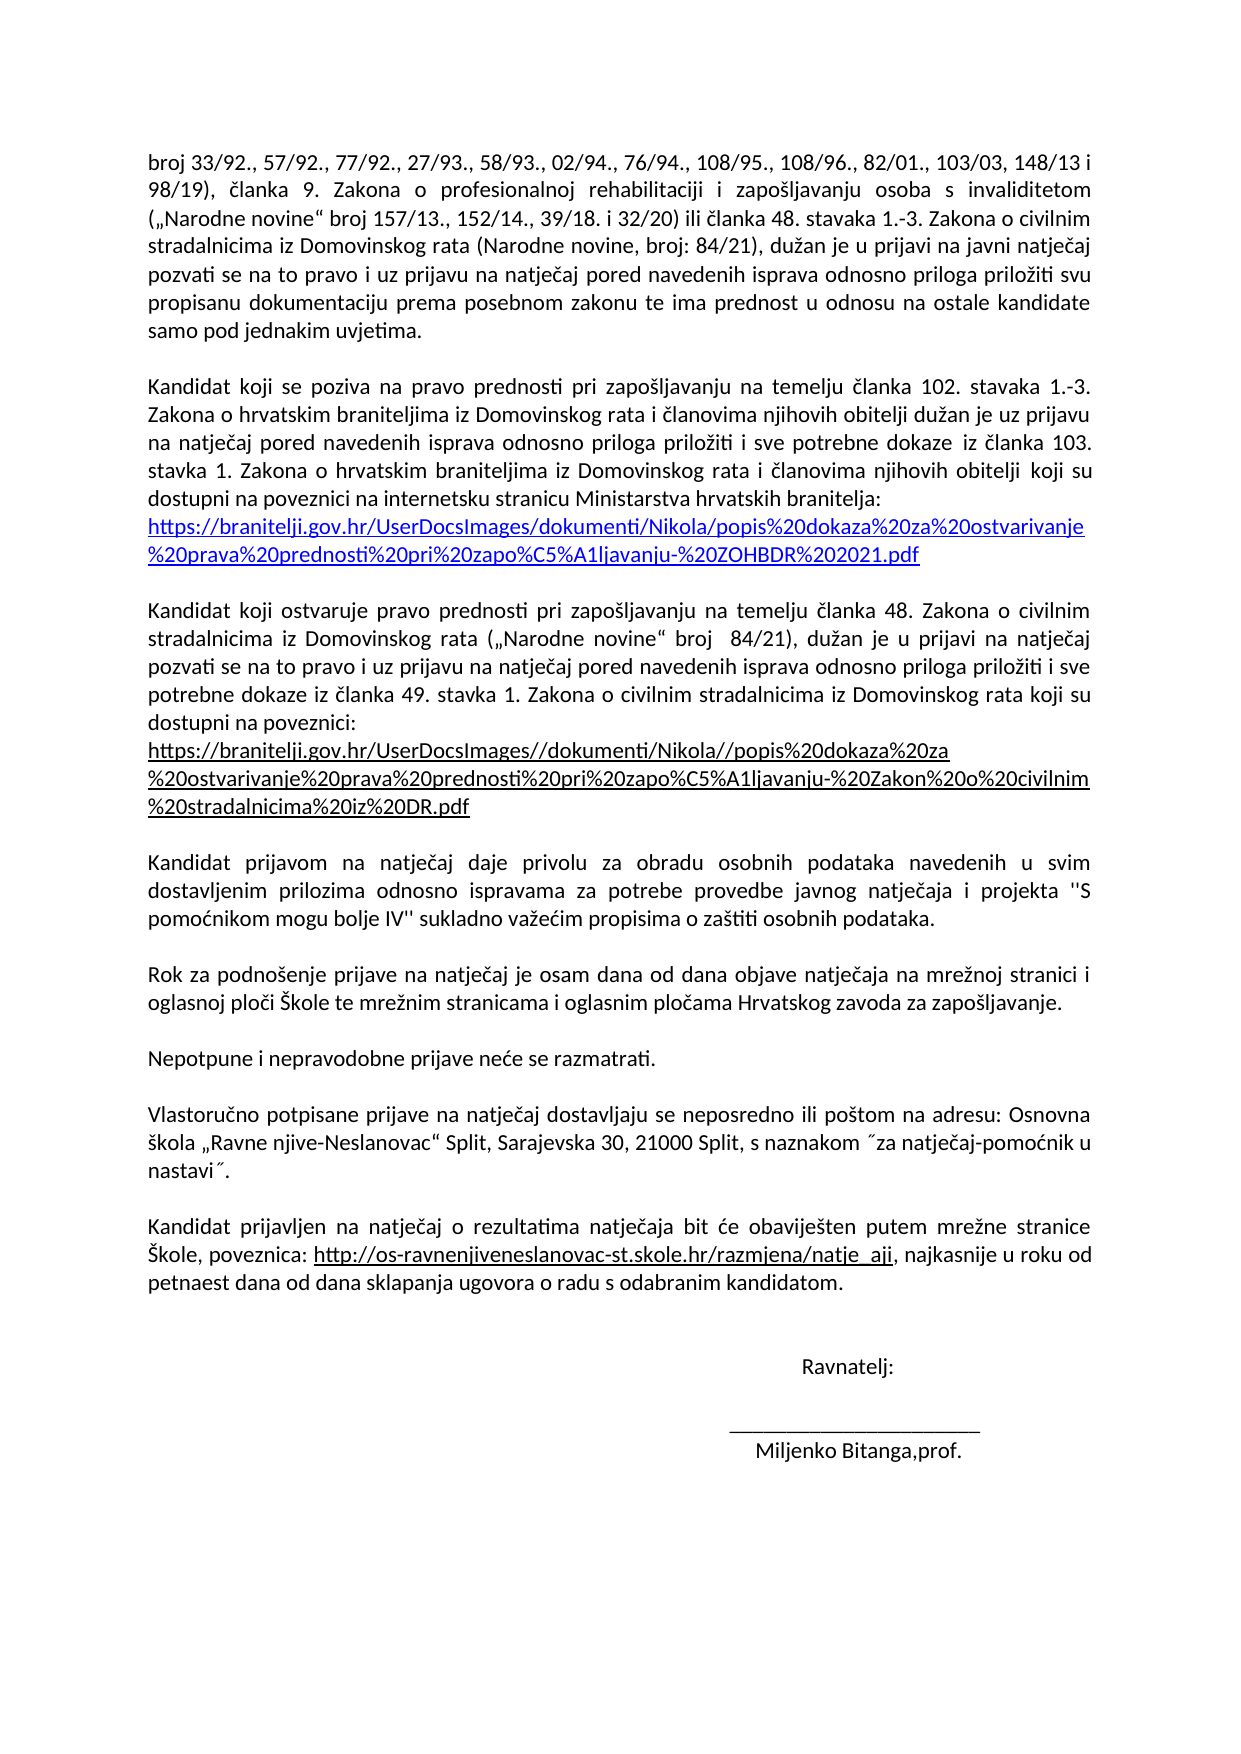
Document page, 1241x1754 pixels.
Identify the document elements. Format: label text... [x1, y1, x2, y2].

text Miljenko Bitanga,prof. [148, 1437, 1093, 1464]
text https://branitelji.gov.hr/UserDocsImages//dokumenti/Nikola//popis%20dokaza%20za%20ostvarivanje%20prava%20prednosti%20pri%20zapo%C5%A1ljavanju-%20Zakon%20o%20civilnim%20stradalnicima%20iz%20DR.pdf [148, 736, 1093, 820]
text https://branitelji.gov.hr/UserDocsImages/dokumenti/Nikola/popis%20dokaza%20za%20ostvarivanje%20prava%20prednosti%20pri%20zapo%C5%A1ljavanju-%20ZOHBDR%202021.pdf [148, 512, 1093, 568]
text ______________________ [148, 1408, 1093, 1437]
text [148, 148, 1093, 344]
text Kandidat prijavljen na natječaj o rezultatima natječaja bit će obaviješten putem mrežne stranice Škole, poveznica: http://os-ravnenjiveneslanovac-st.skole.hr/razmjena/natje_aji, najkasnije u roku od petnaest dana od dana sklapanja ugovora o radu s odabranim kandidatom. [148, 1212, 1093, 1296]
text Ravnatelj: [148, 1352, 1093, 1381]
text Nepotpune i nepravodobne prijave neće se razmatrati. [148, 1044, 1093, 1072]
text Vlastoručno potpisane prijave na natječaj dostavljaju se neposredno ili poštom na adresu: Osnovna škola „Ravne njive-Neslanovac“ Split, Sarajevska 30, 21000 Split, s naznakom ˝za natječaj-pomoćnik u nastavi˝. [148, 1100, 1093, 1184]
text Kandidat koji se poziva na pravo prednosti pri zapošljavanju na temelju članka 102. stavaka 1.-3. Zakona o hrvatskim braniteljima iz Domovinskog rata i članovima njihovih obitelji dužan je uz prijavu na natječaj pored navedenih isprava odnosno priloga priložiti i sve potrebne dokaze iz članka 103. stavka 1. Zakona o hrvatskim braniteljima iz Domovinskog rata i članovima njihovih obitelji koji su dostupni na poveznici na internetsku stranicu Ministarstva hrvatskih branitelja: [148, 372, 1093, 512]
text Rok za podnošenje prijave na natječaj je osam dana od dana objave natječaja na mrežnoj stranici i oglasnoj ploči Škole te mrežnim stranicama i oglasnim pločama Hrvatskog zavoda za zapošljavanje. [148, 960, 1093, 1016]
text Kandidat koji ostvaruje pravo prednosti pri zapošljavanju na temelju članka 48. Zakona o civilnim stradalnicima iz Domovinskog rata („Narodne novine“ broj 84/21), dužan je u prijavi na natječaj pozvati se na to pravo i uz prijavu na natječaj pored navedenih isprava odnosno priloga priložiti i sve potrebne dokaze iz članka 49. stavka 1. Zakona o civilnim stradalnicima iz Domovinskog rata koji su dostupni na poveznici: [148, 596, 1093, 736]
text Kandidat prijavom na natječaj daje privolu za obradu osobnih podataka navedenih u svim dostavljenim prilozima odnosno ispravama za potrebe provedbe javnog natječaja i projekta ''S pomoćnikom mogu bolje IV'' sukladno važećim propisima o zaštiti osobnih podataka. [148, 848, 1093, 932]
